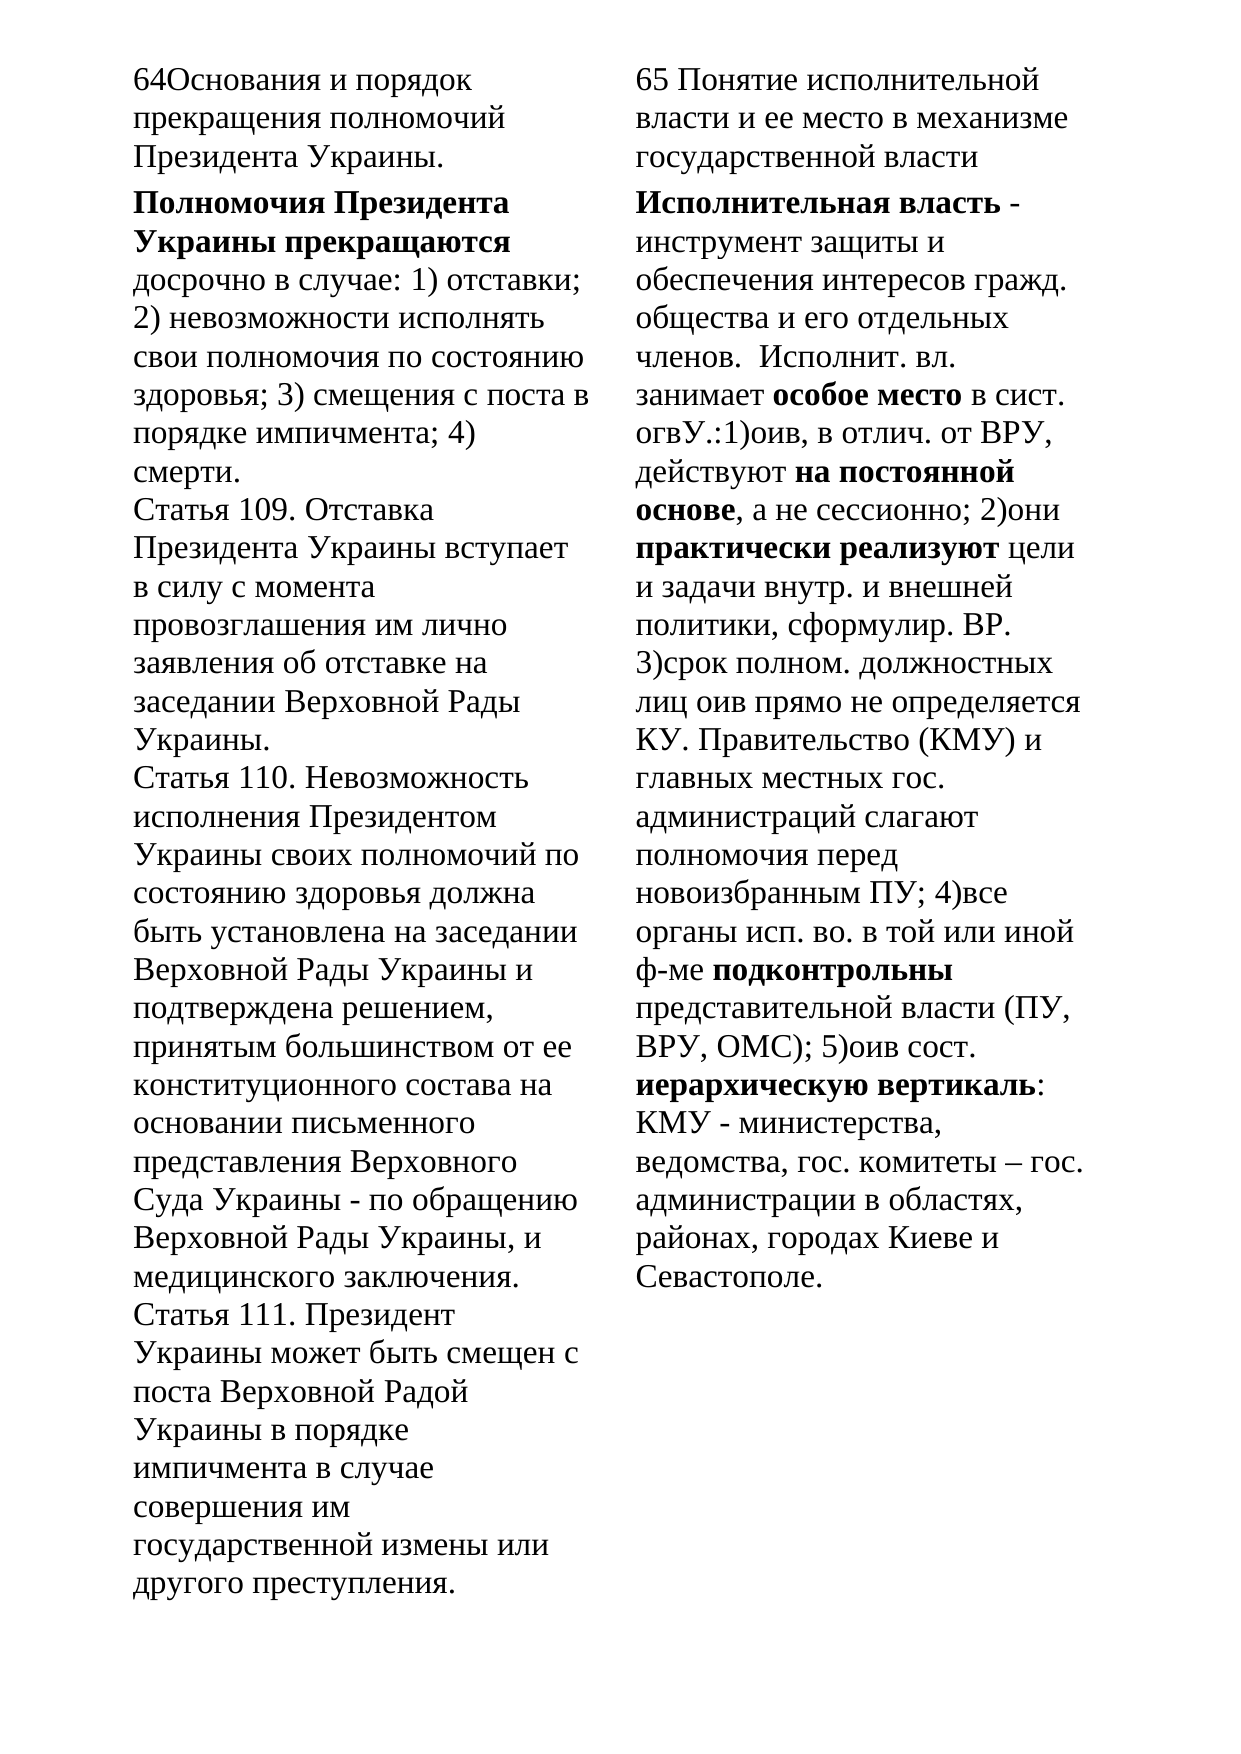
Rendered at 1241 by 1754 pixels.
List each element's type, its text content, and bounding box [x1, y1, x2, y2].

text 64Основания и порядок прекращения полномочий Президента Украины. [133, 59, 591, 174]
text Полномочия Президента Украины прекращаются досрочно в случае: 1) отставки; 2) невозможности исполнять свои полномочия по состоянию здоровья; 3) смещения с поста в порядке импичмента; 4) смерти. Статья 109. Отставка Президента Украины вступает в силу с момента провозглашения им лично заявления об отставке на заседании Верховной Рады Украины. Статья 110. Невозможность исполнения Президентом Украины своих полномочий по состоянию здоровья должна быть установлена ​​на заседании Верховной Рады Украины и подтверждена решением, принятым большинством от ее конституционного состава на основании письменного представления Верховного Суда Украины - по обращению Верховной Рады Украины, и медицинского заключения. Статья 111. Президент Украины может быть смещен с поста Верховной Радой Украины в порядке импичмента в случае совершения им государственной измены или другого преступления. [133, 182, 591, 1601]
text 65 Понятие исполнительной власти и ее место в механизме государственной власти [635, 59, 1093, 174]
text Исполнительная власть - инструмент защиты и обеспечения интересов гражд. общества и его отдельных членов. Исполнит. вл. занимает особое место в сист. огвУ.:1)оив, в отлич. от ВРУ, действуют на постоянной основе, а не сессионно; 2)они практически реализуют цели и задачи внутр. и внешней политики, сформулир. ВР. 3)срок полном. должностных лиц оив прямо не определяется КУ. Правительство (КМУ) и главных местных гос. администраций слагают полномочия перед новоизбранным ПУ; 4)все органы исп. во. в той или иной ф-ме подконтрольны представительной власти (ПУ, ВРУ, ОМС); 5)оив сост. иерархическую вертикаль: КМУ - министерства, ведомства, гос. комитеты – гос. администрации в областях, районах, городах Киеве и Севастополе. [635, 182, 1093, 1294]
